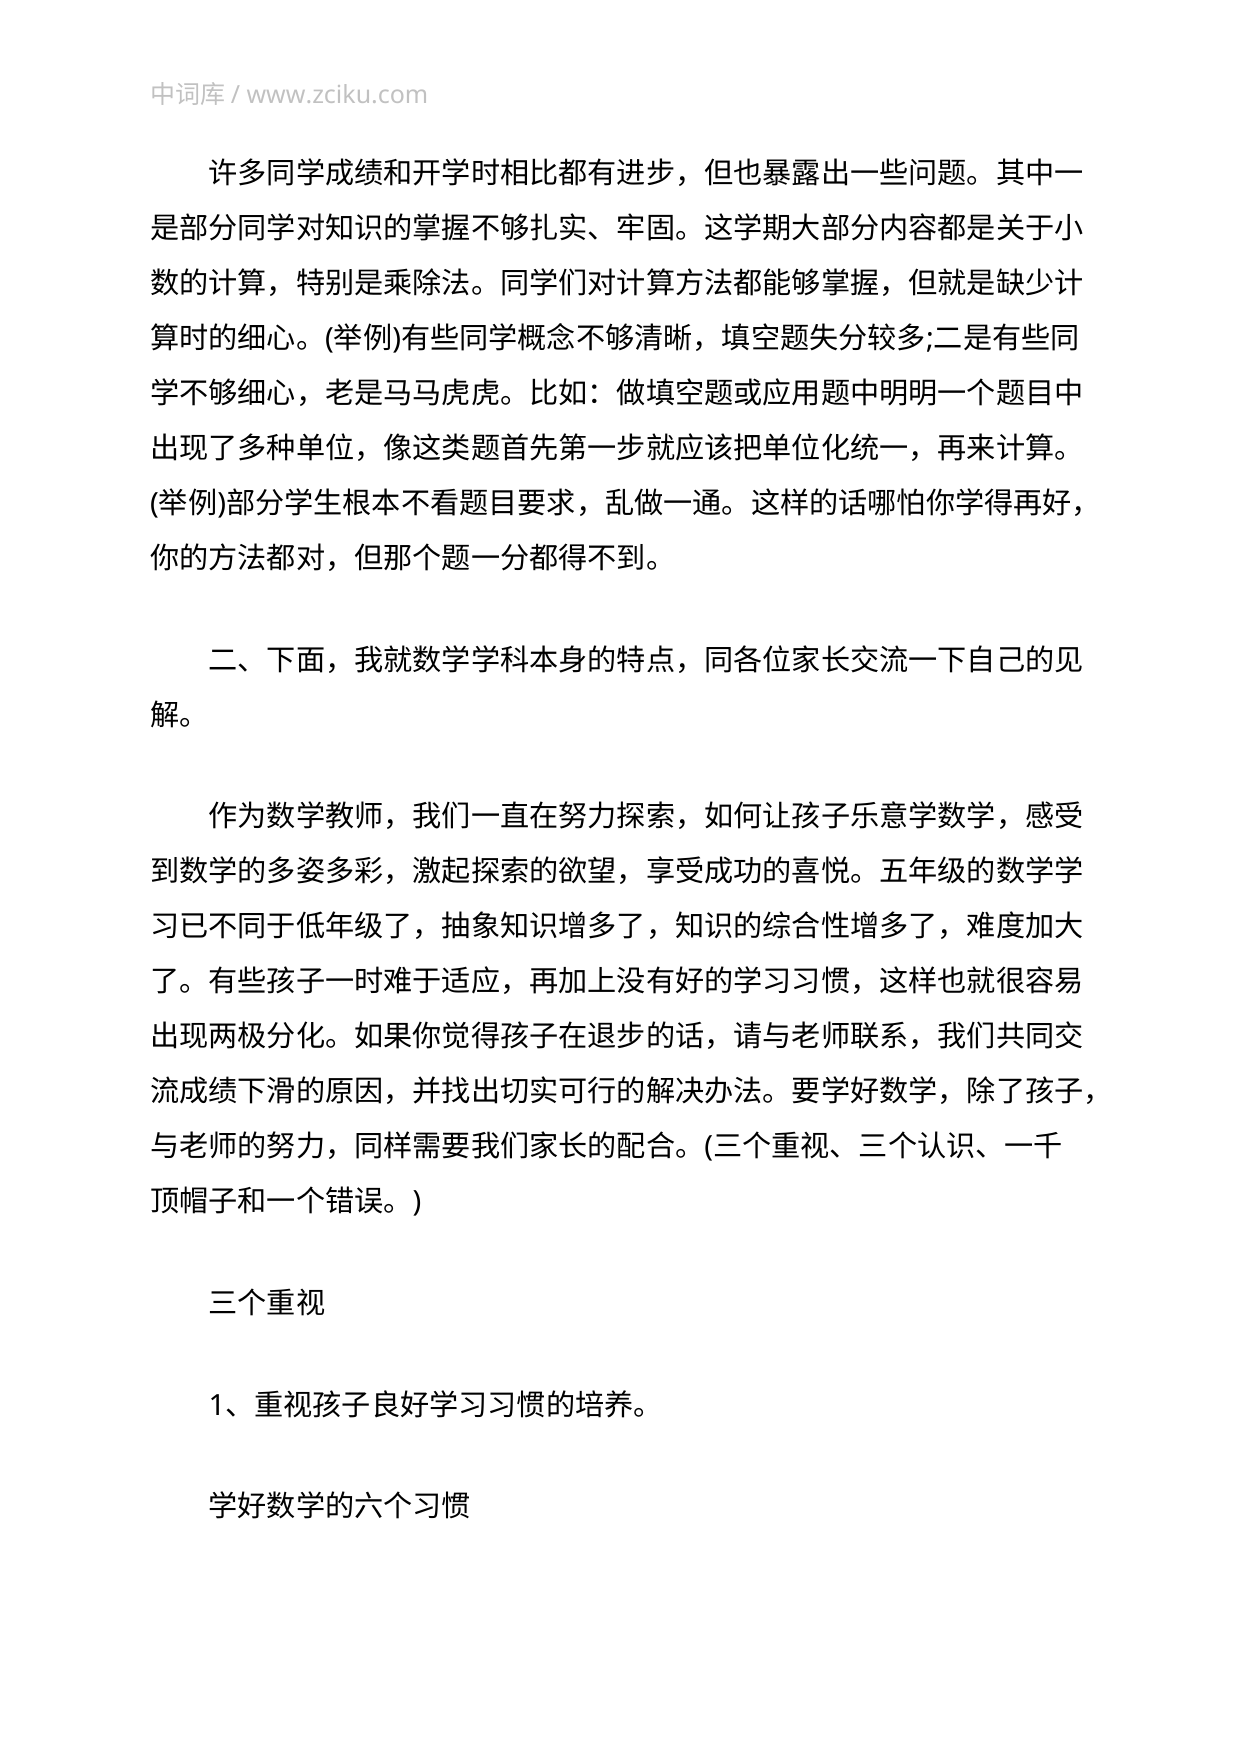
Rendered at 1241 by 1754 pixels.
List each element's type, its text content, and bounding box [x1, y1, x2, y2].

text 作为数学教师，我们一直在努力探索，如何让孩子乐意学数学，感受到数学的多姿多彩，激起探索的欲望，享受成功的喜悦。五年级的数学学习已不同于低年级了，抽象知识增多了，知识的综合性增多了，难度加大了。有些孩子一时难于适应，再加上没有好的学习习惯，这样也就很容易出现两极分化。如果你觉得孩子在退步的话，请与老师联系，我们共同交流成绩下滑的原因，并找出切实可行的解决办法。要学好数学，除了孩子，与老师的努力，同样需要我们家长的配合。(三个重视、三个认识、一千顶帽子和一个错误。) [150, 793, 1090, 1220]
text 二、下面，我就数学学科本身的特点，同各位家长交流一下自己的见解。 [150, 636, 1090, 733]
text 许多同学成绩和开学时相比都有进步，但也暴露出一些问题。其中一是部分同学对知识的掌握不够扎实、牢固。这学期大部分内容都是关于小数的计算，特别是乘除法。同学们对计算方法都能够掌握，但就是缺少计算时的细心。(举例)有些同学概念不够清晰，填空题失分较多;二是有些同学不够细心，老是马马虎虎。比如：做填空题或应用题中明明一个题目中出现了多种单位，像这类题首先第一步就应该把单位化统一，再来计算。(举例)部分学生根本不看题目要求，乱做一通。这样的话哪怕你学得再好，你的方法都对，但那个题一分都得不到。 [150, 150, 1090, 577]
text 三个重视 [150, 1279, 1090, 1322]
text 学好数学的六个习惯 [150, 1483, 1090, 1525]
text 1、重视孩子良好学习习惯的培养。 [150, 1381, 1090, 1423]
